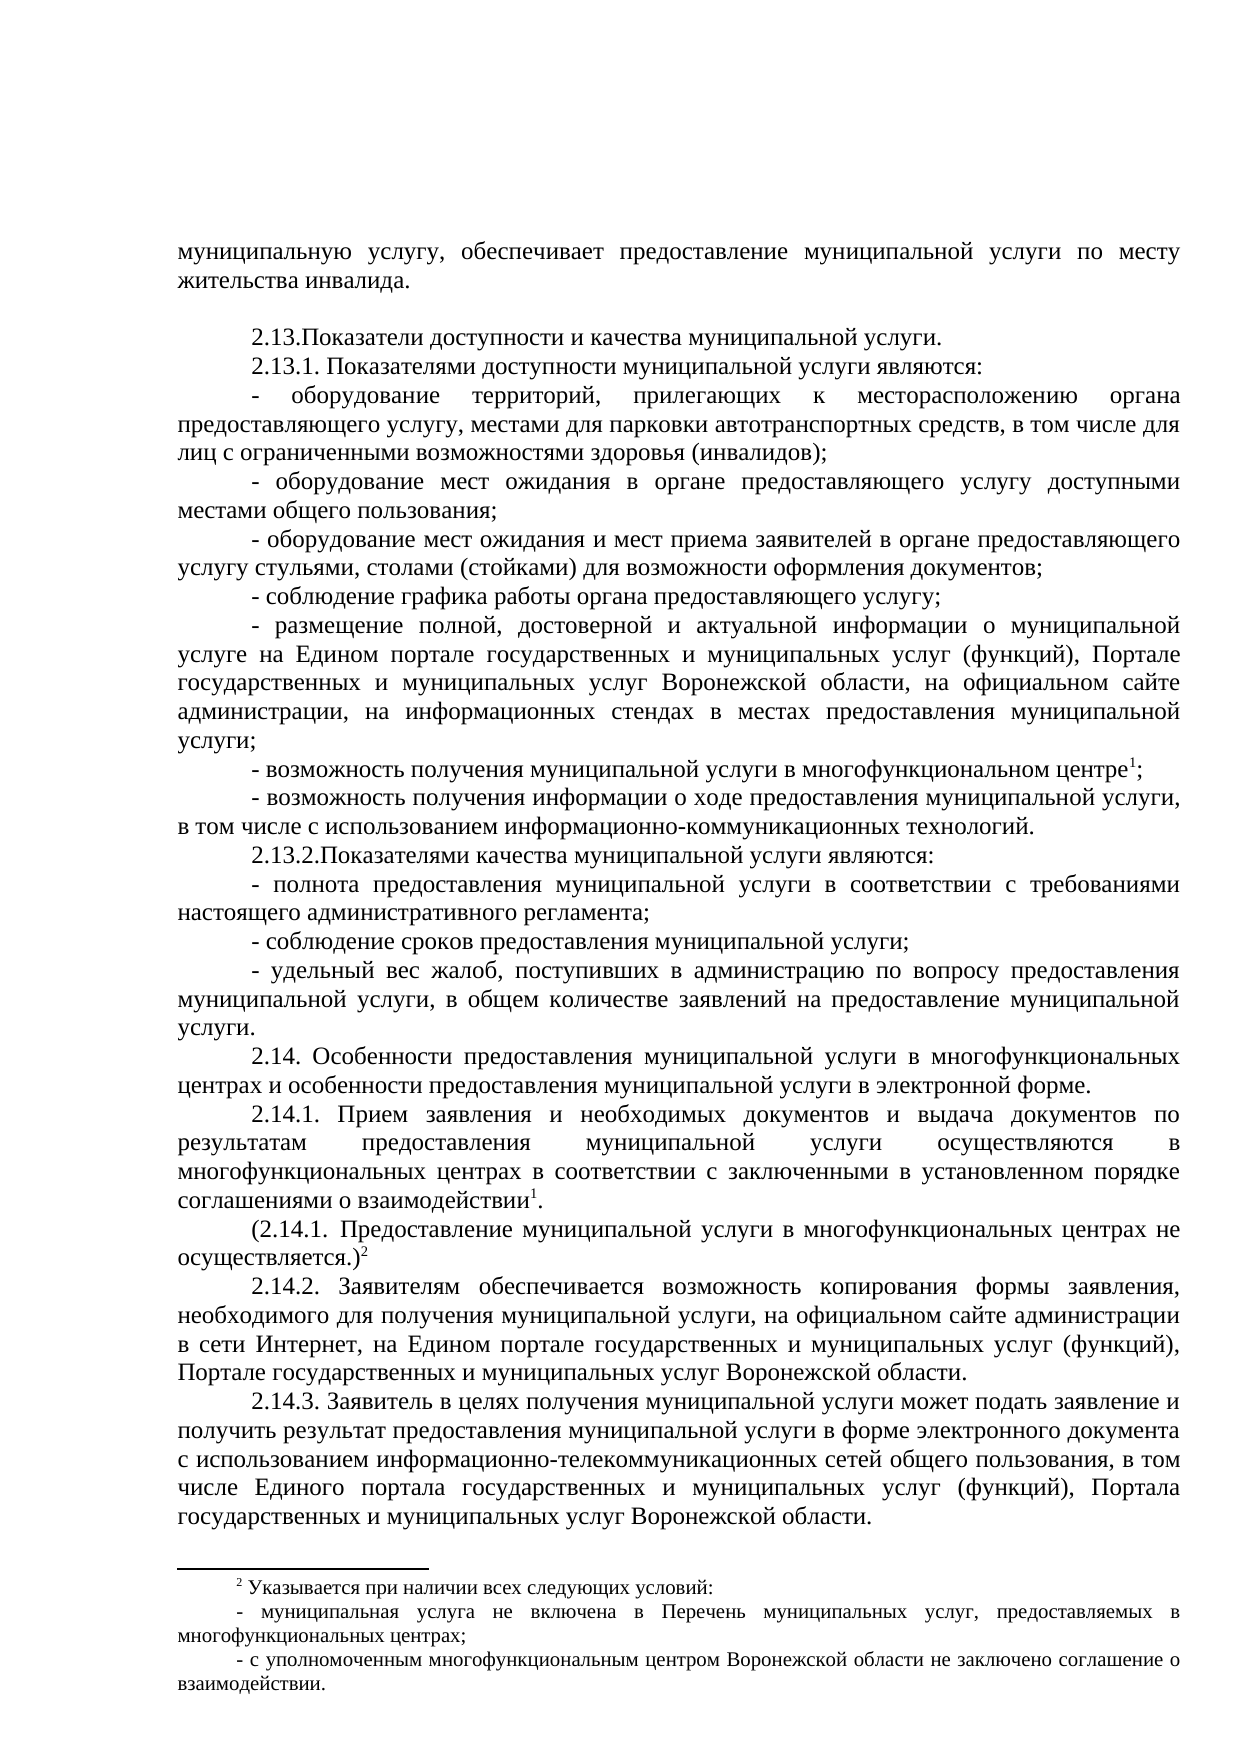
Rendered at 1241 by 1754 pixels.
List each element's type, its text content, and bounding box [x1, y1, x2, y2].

text - соблюдение графика работы органа предоставляющего услугу; [177, 581, 1181, 610]
text 2.13.Показатели доступности и качества муниципальной услуги. [177, 322, 1181, 351]
text 2.14.2. Заявителям обеспечивается возможность копирования формы заявления, необходимого для получения муниципальной услуги, на официальном сайте администрации в сети Интернет, на Едином портале государственных и муниципальных услуг (функций), Портале государственных и муниципальных услуг Воронежской области. [177, 1271, 1181, 1386]
text - оборудование мест ожидания в органе предоставляющего услугу доступными местами общего пользования; [177, 466, 1181, 524]
text 2.14.1. Прием заявления и необходимых документов и выдача документов по результатам предоставления муниципальной услуги осуществляются в многофункциональных центрах в соответствии с заключенными в установленном порядке соглашениями о взаимодействии1. [177, 1099, 1181, 1214]
text - оборудование территорий, прилегающих к месторасположению органа предоставляющего услугу, местами для парковки автотранспортных средств, в том числе для лиц с ограниченными возможностями здоровья (инвалидов); [177, 380, 1181, 466]
text 2.14.3. Заявитель в целях получения муниципальной услуги может подать заявление и получить результат предоставления муниципальной услуги в форме электронного документа с использованием информационно-телекоммуникационных сетей общего пользования, в том числе Единого портала государственных и муниципальных услуг (функций), Портала государственных и муниципальных услуг Воронежской области. [177, 1386, 1181, 1530]
text 2.14. Особенности предоставления муниципальной услуги в многофункциональных центрах и особенности предоставления муниципальной услуги в электронной форме. [177, 1041, 1181, 1099]
text - удельный вес жалоб, поступивших в администрацию по вопросу предоставления муниципальной услуги, в общем количестве заявлений на предоставление муниципальной услуги. [177, 955, 1181, 1041]
text 2.13.1. Показателями доступности муниципальной услуги являются: [177, 351, 1181, 380]
text - размещение полной, достоверной и актуальной информации о муниципальной услуге на Едином портале государственных и муниципальных услуг (функций), Портале государственных и муниципальных услуг Воронежской области, на официальном сайте администрации, на информационных стендах в местах предоставления муниципальной услуги; [177, 610, 1181, 754]
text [177, 236, 1181, 294]
text - соблюдение сроков предоставления муниципальной услуги; [177, 926, 1181, 955]
text - полнота предоставления муниципальной услуги в соответствии с требованиями настоящего административного регламента; [177, 869, 1181, 926]
text - возможность получения муниципальной услуги в многофункциональном центре1; [177, 754, 1181, 782]
text (2.14.1. Предоставление муниципальной услуги в многофункциональных центрах не осуществляется.) [177, 1214, 1181, 1271]
text - оборудование мест ожидания и мест приема заявителей в органе предоставляющего услугу стульями, столами (стойками) для возможности оформления документов; [177, 524, 1181, 581]
text 2.13.2.Показателями качества муниципальной услуги являются: [177, 840, 1181, 869]
text - возможность получения информации о ходе предоставления муниципальной услуги, в том числе с использованием информационно-коммуникационных технологий. [177, 782, 1181, 840]
